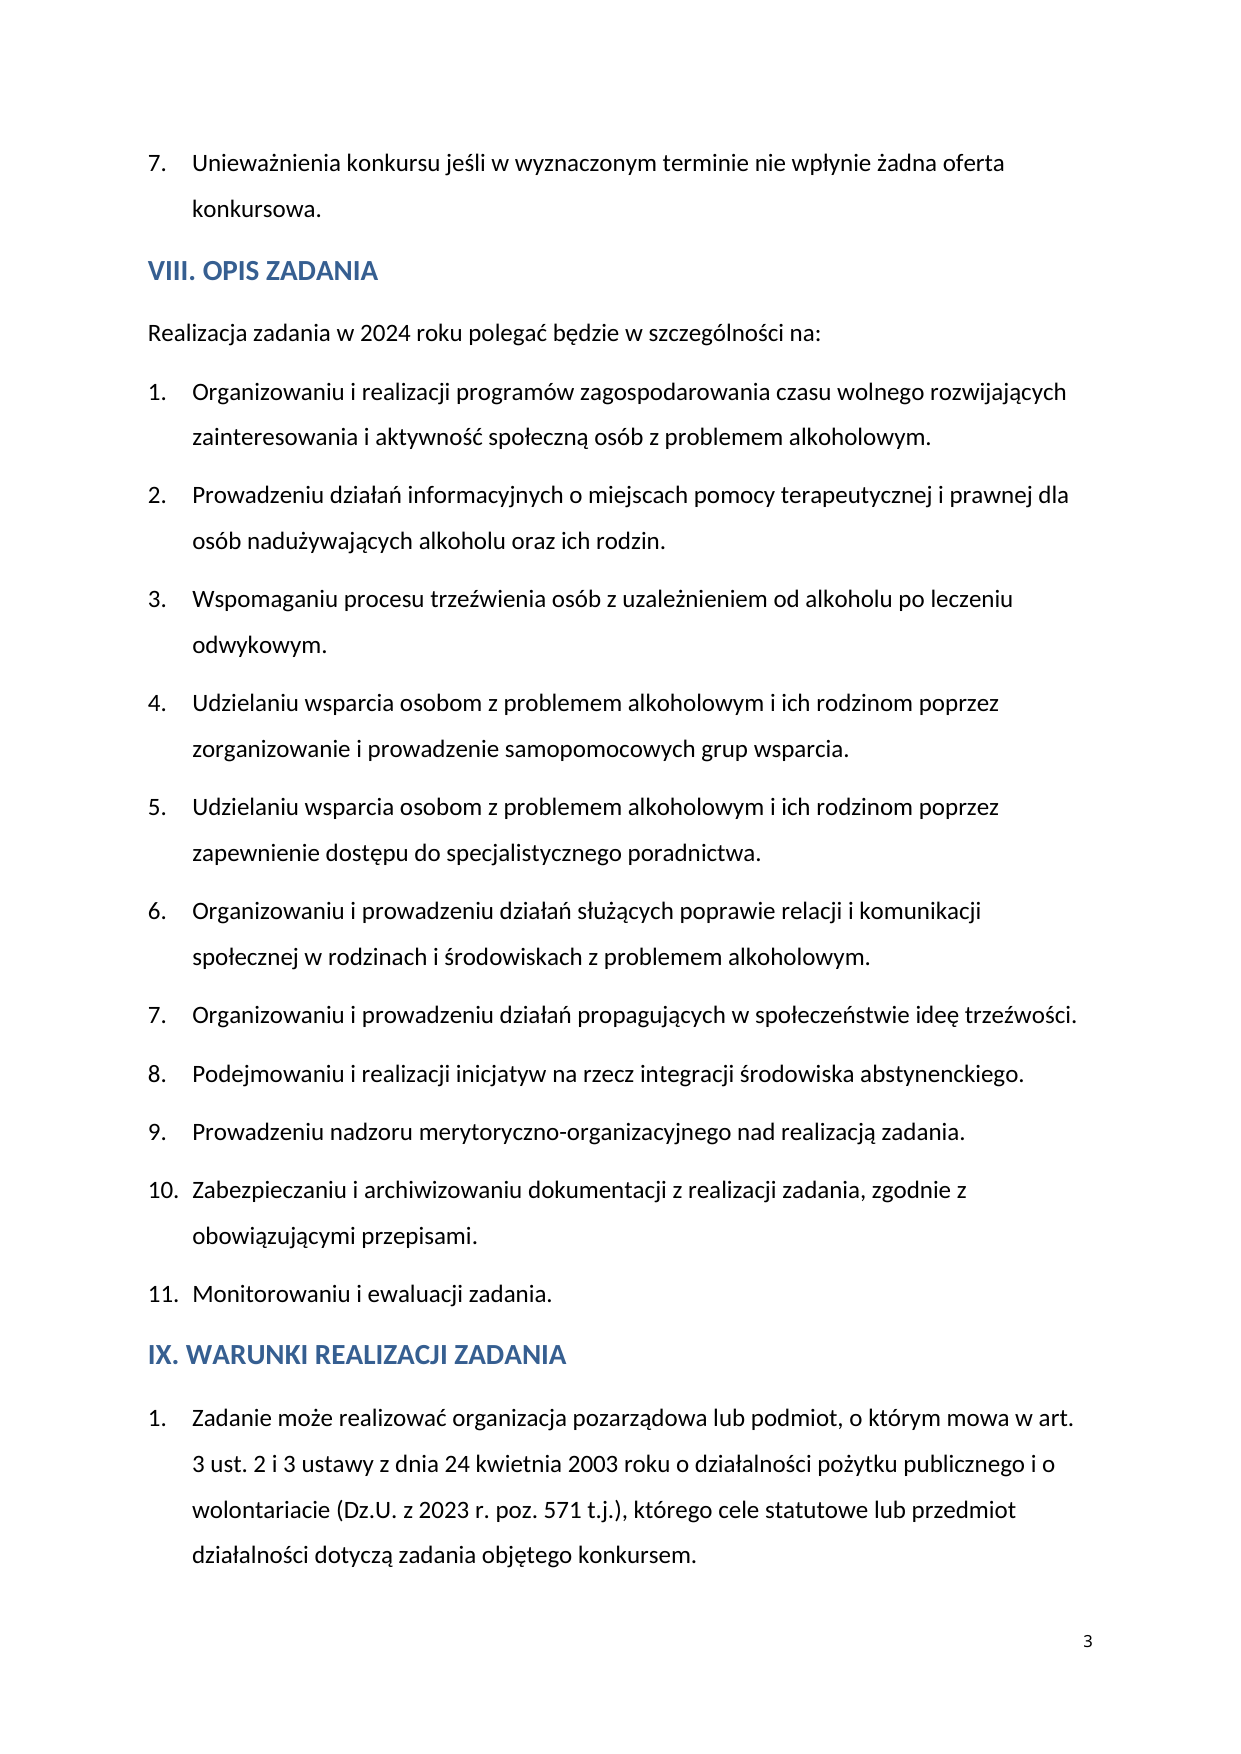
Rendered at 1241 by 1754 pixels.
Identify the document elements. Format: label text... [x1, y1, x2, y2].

subtitle IX. WARUNKI REALIZACJI ZADANIA [148, 1336, 1093, 1372]
list Organizowaniu i realizacji programów zagospodarowania czasu wolnego rozwijających zainteresowania i aktywność społeczną osób z problemem alkoholowym. [148, 376, 1093, 452]
list Organizowaniu i prowadzeniu działań służących poprawie relacji i komunikacji społecznej w rodzinach i środowiskach z problemem alkoholowym. [148, 896, 1093, 972]
list Unieważnienia konkursu jeśli w wyznaczonym terminie nie wpłynie żadna oferta konkursowa. [148, 148, 1093, 224]
list Podejmowaniu i realizacji inicjatyw na rzecz integracji środowiska abstynenckiego. [148, 1058, 1093, 1088]
list Zadanie może realizować organizacja pozarządowa lub podmiot, o którym mowa w art. 3 ust. 2 i 3 ustawy z dnia 24 kwietnia 2003 roku o działalności pożytku publicznego i o wolontariacie (Dz.U. z 2023 r. poz. 571 t.j.), którego cele statutowe lub przedmiot działalności dotyczą zadania objętego konkursem. [148, 1402, 1093, 1570]
list Prowadzeniu nadzoru merytoryczno-organizacyjnego nad realizacją zadania. [148, 1116, 1093, 1146]
list Udzielaniu wsparcia osobom z problemem alkoholowym i ich rodzinom poprzez zapewnienie dostępu do specjalistycznego poradnictwa. [148, 792, 1093, 868]
list Wspomaganiu procesu trzeźwienia osób z uzależnieniem od alkoholu po leczeniu odwykowym. [148, 584, 1093, 660]
text Realizacja zadania w 2024 roku polegać będzie w szczególności na: [148, 317, 1093, 348]
list Monitorowaniu i ewaluacji zadania. [148, 1278, 1093, 1309]
list Zabezpieczaniu i archiwizowaniu dokumentacji z realizacji zadania, zgodnie z obowiązującymi przepisami. [148, 1174, 1093, 1250]
subtitle VIII. OPIS ZADANIA [148, 252, 1093, 287]
list Udzielaniu wsparcia osobom z problemem alkoholowym i ich rodzinom poprzez zorganizowanie i prowadzenie samopomocowych grup wsparcia. [148, 688, 1093, 764]
list Organizowaniu i prowadzeniu działań propagujących w społeczeństwie ideę trzeźwości. [148, 999, 1093, 1030]
list Prowadzeniu działań informacyjnych o miejscach pomocy terapeutycznej i prawnej dla osób nadużywających alkoholu oraz ich rodzin. [148, 480, 1093, 556]
